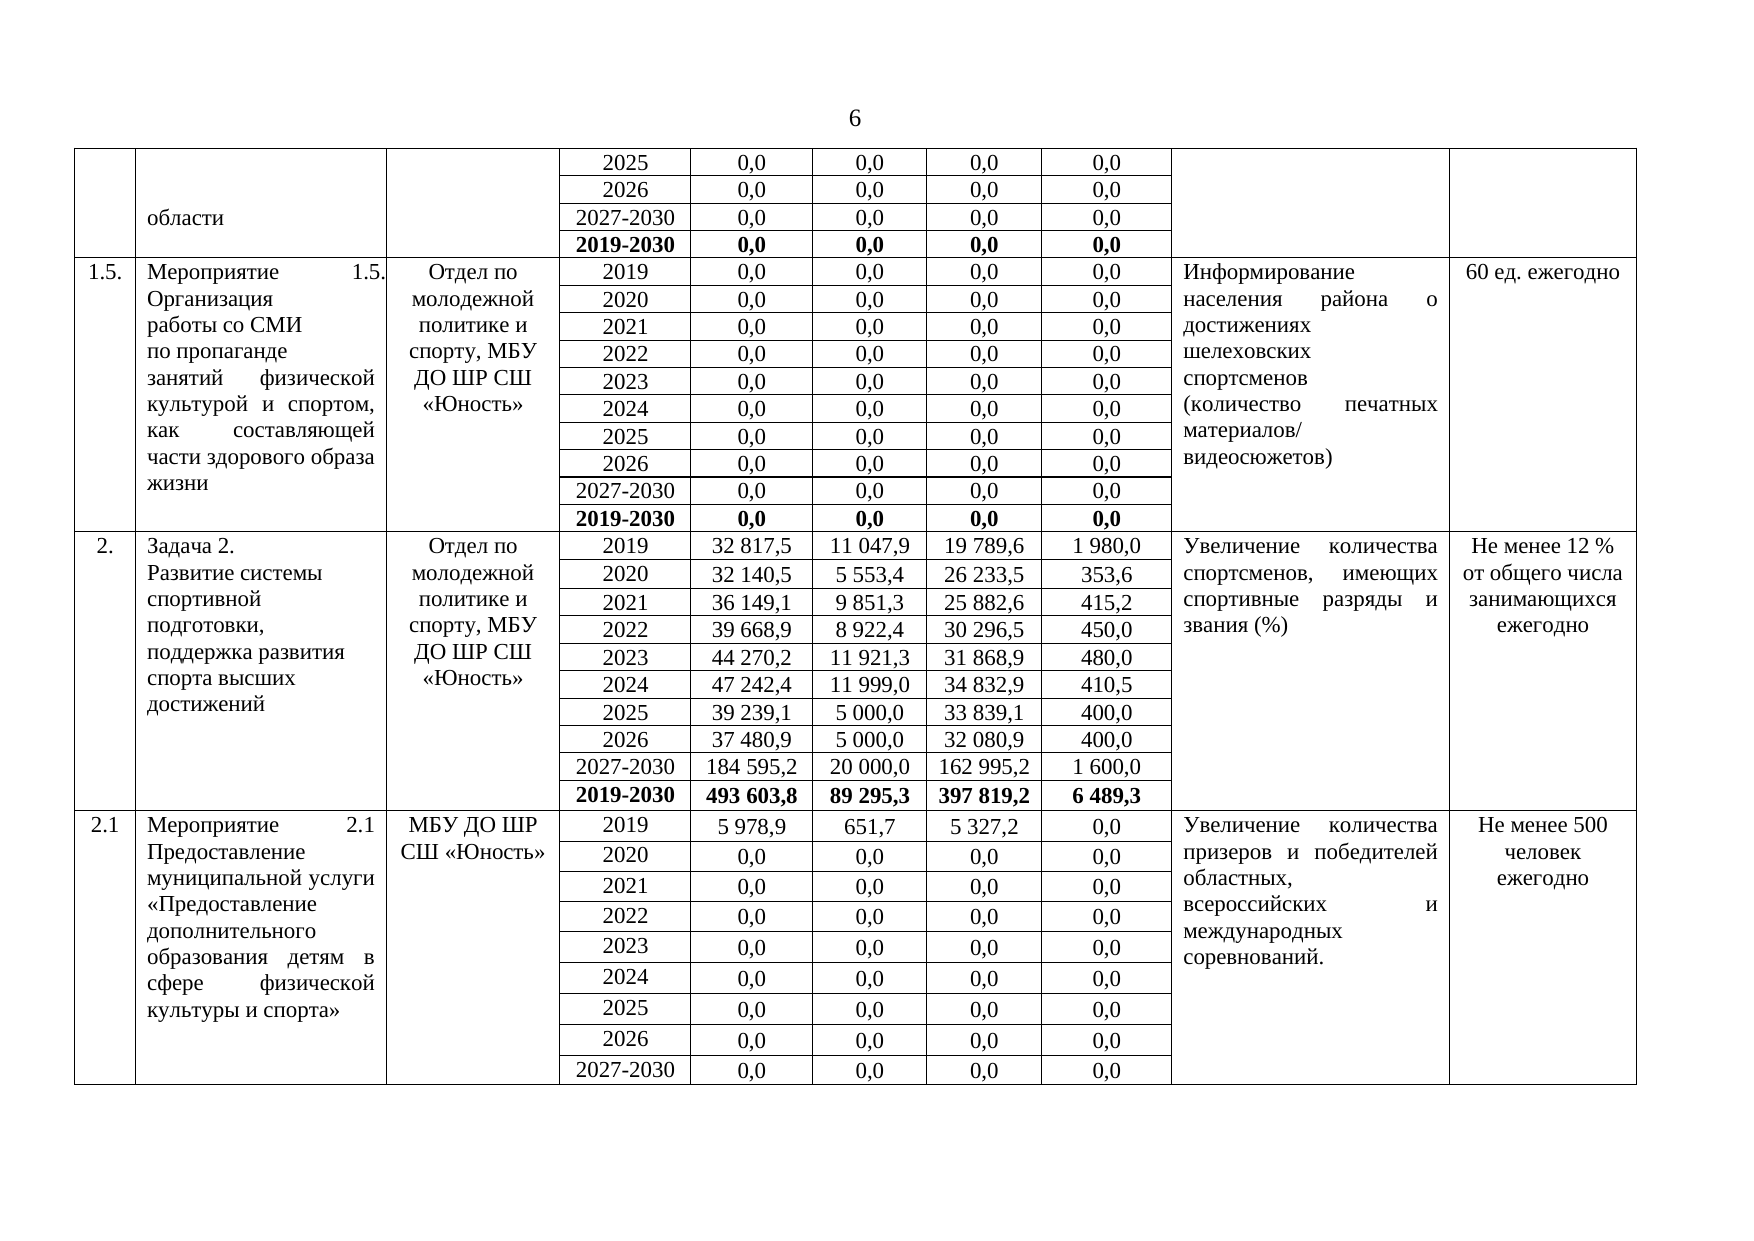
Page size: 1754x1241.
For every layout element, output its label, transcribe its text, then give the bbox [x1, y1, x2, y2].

table_cell 0,0 [691, 395, 812, 422]
table_cell 0,0 [1042, 932, 1171, 962]
table_cell 0,0 [927, 149, 1041, 175]
table_cell 0,0 [691, 872, 812, 901]
table_cell 0,0 [813, 231, 926, 257]
table_cell 0,0 [691, 341, 812, 367]
table_cell 0,0 [691, 176, 812, 202]
table_cell 0,0 [927, 313, 1041, 339]
table_cell Отдел по молодежной политике и спорту, МБУ ДО ШР СШ «Юность» [387, 258, 559, 531]
table_cell 0,0 [813, 1056, 926, 1084]
table_cell 0,0 [927, 842, 1041, 871]
table_cell 0,0 [813, 963, 926, 993]
table_cell 0,0 [927, 368, 1041, 394]
table_cell Мероприятие 1.5. Организация работы со СМИ по пропаганде занятий физической культурой и спортом, как составляющей части здорового образа жизни [136, 258, 386, 531]
table_cell 0,0 [813, 341, 926, 367]
table_cell 0,0 [1042, 368, 1171, 394]
table_cell 0,0 [691, 478, 812, 504]
table_cell 39 668,9 [691, 616, 812, 643]
table_cell 0,0 [813, 368, 926, 394]
table_cell 397 819,2 [927, 781, 1041, 810]
table_cell 0,0 [927, 286, 1041, 312]
table_cell 0,0 [1042, 1056, 1171, 1084]
table_cell 5 327,2 [927, 811, 1041, 841]
table_cell 651,7 [813, 811, 926, 841]
table_cell 0,0 [691, 902, 812, 931]
table_cell 0,0 [691, 994, 812, 1024]
table_cell 2019-2030 [560, 781, 690, 810]
table_cell 0,0 [1042, 478, 1171, 504]
table_cell 0,0 [813, 176, 926, 202]
table_cell 31 868,9 [927, 644, 1041, 670]
table_cell 0,0 [813, 149, 926, 175]
table_cell 0,0 [1042, 204, 1171, 230]
table_cell 0,0 [691, 1025, 812, 1055]
table_cell 1.5. [75, 258, 135, 531]
table_cell 0,0 [813, 204, 926, 230]
table_cell 47 242,4 [691, 671, 812, 697]
table_cell 0,0 [691, 450, 812, 476]
table_cell 0,0 [1042, 450, 1171, 476]
table_cell 0,0 [813, 994, 926, 1024]
table_cell 0,0 [927, 450, 1041, 476]
table_cell 0,0 [1042, 341, 1171, 367]
table_cell 2.1 [75, 811, 135, 1084]
table_cell 450,0 [1042, 616, 1171, 643]
table_cell 2022 [560, 902, 690, 931]
table_cell 0,0 [813, 932, 926, 962]
table_cell 0,0 [691, 149, 812, 175]
table_cell 11 921,3 [813, 644, 926, 670]
table_cell 0,0 [1042, 842, 1171, 871]
table_cell 0,0 [813, 1025, 926, 1055]
table_cell Не менее 500 человек ежегодно [1450, 811, 1636, 1084]
table_cell 30 296,5 [927, 616, 1041, 643]
table_cell 0,0 [1042, 423, 1171, 449]
table_cell 0,0 [927, 994, 1041, 1024]
table_cell 26 233,5 [927, 560, 1041, 588]
table_cell 415,2 [1042, 589, 1171, 615]
table_cell 8 922,4 [813, 616, 926, 643]
table_cell 11 047,9 [813, 532, 926, 559]
table_cell 480,0 [1042, 644, 1171, 670]
table_cell 9 851,3 [813, 589, 926, 615]
table_cell 0,0 [691, 423, 812, 449]
table_cell 19 789,6 [927, 532, 1041, 559]
table_cell 0,0 [927, 1025, 1041, 1055]
table_cell 0,0 [927, 963, 1041, 993]
table_cell Отдел по молодежной политике и спорту, МБУ ДО ШР СШ «Юность» [387, 532, 559, 810]
table_cell 39 239,1 [691, 699, 812, 725]
table_cell 89 295,3 [813, 781, 926, 810]
table_cell 0,0 [813, 872, 926, 901]
table_cell 34 832,9 [927, 671, 1041, 697]
table_cell 0,0 [813, 313, 926, 339]
table_cell 5 553,4 [813, 560, 926, 588]
table_cell 0,0 [691, 932, 812, 962]
table_cell 2024 [560, 963, 690, 993]
table_cell 0,0 [927, 902, 1041, 931]
table_cell 25 882,6 [927, 589, 1041, 615]
table_cell Мероприятие 2.1 Предоставление муниципальной услуги «Предоставление дополнительного образования детям в сфере физической культуры и спорта» [136, 811, 386, 1084]
table_cell 1 980,0 [1042, 532, 1171, 559]
table_cell 20 000,0 [813, 753, 926, 780]
table_cell 0,0 [813, 286, 926, 312]
table_cell 5 000,0 [813, 699, 926, 725]
table_cell 0,0 [927, 423, 1041, 449]
table_cell 32 080,9 [927, 726, 1041, 752]
table_cell 6 489,3 [1042, 781, 1171, 810]
table_cell 2021 [560, 872, 690, 901]
table_cell 493 603,8 [691, 781, 812, 810]
table_cell 33 839,1 [927, 699, 1041, 725]
table_cell 162 995,2 [927, 753, 1041, 780]
table_cell 0,0 [813, 450, 926, 476]
table_cell 0,0 [1042, 994, 1171, 1024]
table_cell 0,0 [927, 204, 1041, 230]
table_cell 0,0 [1042, 258, 1171, 285]
table_cell 2025 [560, 994, 690, 1024]
table_cell 0,0 [927, 932, 1041, 962]
table_cell 36 149,1 [691, 589, 812, 615]
table_cell 0,0 [1042, 149, 1171, 175]
table_cell Задача 2. Развитие системы спортивной подготовки, поддержка развития спорта высших достижений [136, 532, 386, 810]
table_cell 0,0 [1042, 505, 1171, 531]
table_cell 0,0 [1042, 1025, 1171, 1055]
table_cell 5 978,9 [691, 811, 812, 841]
table_cell 11 999,0 [813, 671, 926, 697]
table_cell 0,0 [927, 1056, 1041, 1084]
table_cell 0,0 [691, 1056, 812, 1084]
table_cell 0,0 [927, 478, 1041, 504]
table_cell 0,0 [813, 842, 926, 871]
table_cell 400,0 [1042, 726, 1171, 752]
table_cell 353,6 [1042, 560, 1171, 588]
table_cell 60 ед. ежегодно [1450, 258, 1636, 531]
table_cell Не менее 12 % от общего числа занимающихся ежегодно [1450, 532, 1636, 810]
table_cell 5 000,0 [813, 726, 926, 752]
table_cell 2026 [560, 1025, 690, 1055]
table_cell 2027-2030 [560, 1056, 690, 1084]
table_cell 0,0 [1042, 286, 1171, 312]
table_cell 0,0 [1042, 963, 1171, 993]
table_cell 2020 [560, 560, 690, 588]
table_cell 0,0 [691, 505, 812, 531]
table_cell 0,0 [1042, 395, 1171, 422]
table_cell 0,0 [691, 313, 812, 339]
table_cell 0,0 [1042, 313, 1171, 339]
table_cell 0,0 [691, 963, 812, 993]
table_cell 184 595,2 [691, 753, 812, 780]
table_cell 0,0 [691, 231, 812, 257]
table_cell 0,0 [691, 842, 812, 871]
table_cell 0,0 [927, 176, 1041, 202]
table_cell 0,0 [927, 341, 1041, 367]
table_cell 0,0 [813, 423, 926, 449]
table_cell 0,0 [927, 505, 1041, 531]
table_cell 0,0 [927, 231, 1041, 257]
table_cell 0,0 [691, 258, 812, 285]
table_cell 2020 [560, 842, 690, 871]
table_cell 44 270,2 [691, 644, 812, 670]
table_cell 0,0 [927, 258, 1041, 285]
table_cell 0,0 [813, 902, 926, 931]
table_cell 0,0 [691, 368, 812, 394]
table_cell 0,0 [691, 286, 812, 312]
table_cell 2019 [560, 811, 690, 841]
table_cell Информирование населения района о достижениях шелеховских спортсменов (количество печатных материалов/ видеосюжетов) [1172, 258, 1449, 531]
table_cell 0,0 [813, 478, 926, 504]
table_cell 0,0 [1042, 811, 1171, 841]
table_cell 37 480,9 [691, 726, 812, 752]
table_cell 0,0 [813, 505, 926, 531]
table_cell 0,0 [927, 872, 1041, 901]
table_cell 0,0 [813, 395, 926, 422]
table_cell 32 817,5 [691, 532, 812, 559]
table_cell 32 140,5 [691, 560, 812, 588]
table_cell 0,0 [927, 395, 1041, 422]
table_cell 0,0 [1042, 902, 1171, 931]
table_cell 1 600,0 [1042, 753, 1171, 780]
table_cell 0,0 [813, 258, 926, 285]
table_cell 0,0 [691, 204, 812, 230]
table_cell 0,0 [1042, 872, 1171, 901]
table_cell 0,0 [1042, 231, 1171, 257]
table_cell Увеличение количества спортсменов, имеющих спортивные разряды и звания (%) [1172, 532, 1449, 810]
table_cell 2023 [560, 932, 690, 962]
table_cell 400,0 [1042, 699, 1171, 725]
table_cell 0,0 [1042, 176, 1171, 202]
table_cell МБУ ДО ШР СШ «Юность» [387, 811, 559, 1084]
table_cell 2. [75, 532, 135, 810]
table_cell 410,5 [1042, 671, 1171, 697]
table_cell Увеличение количества призеров и победителей областных, всероссийских и международных соревнований. . [1172, 811, 1449, 1084]
